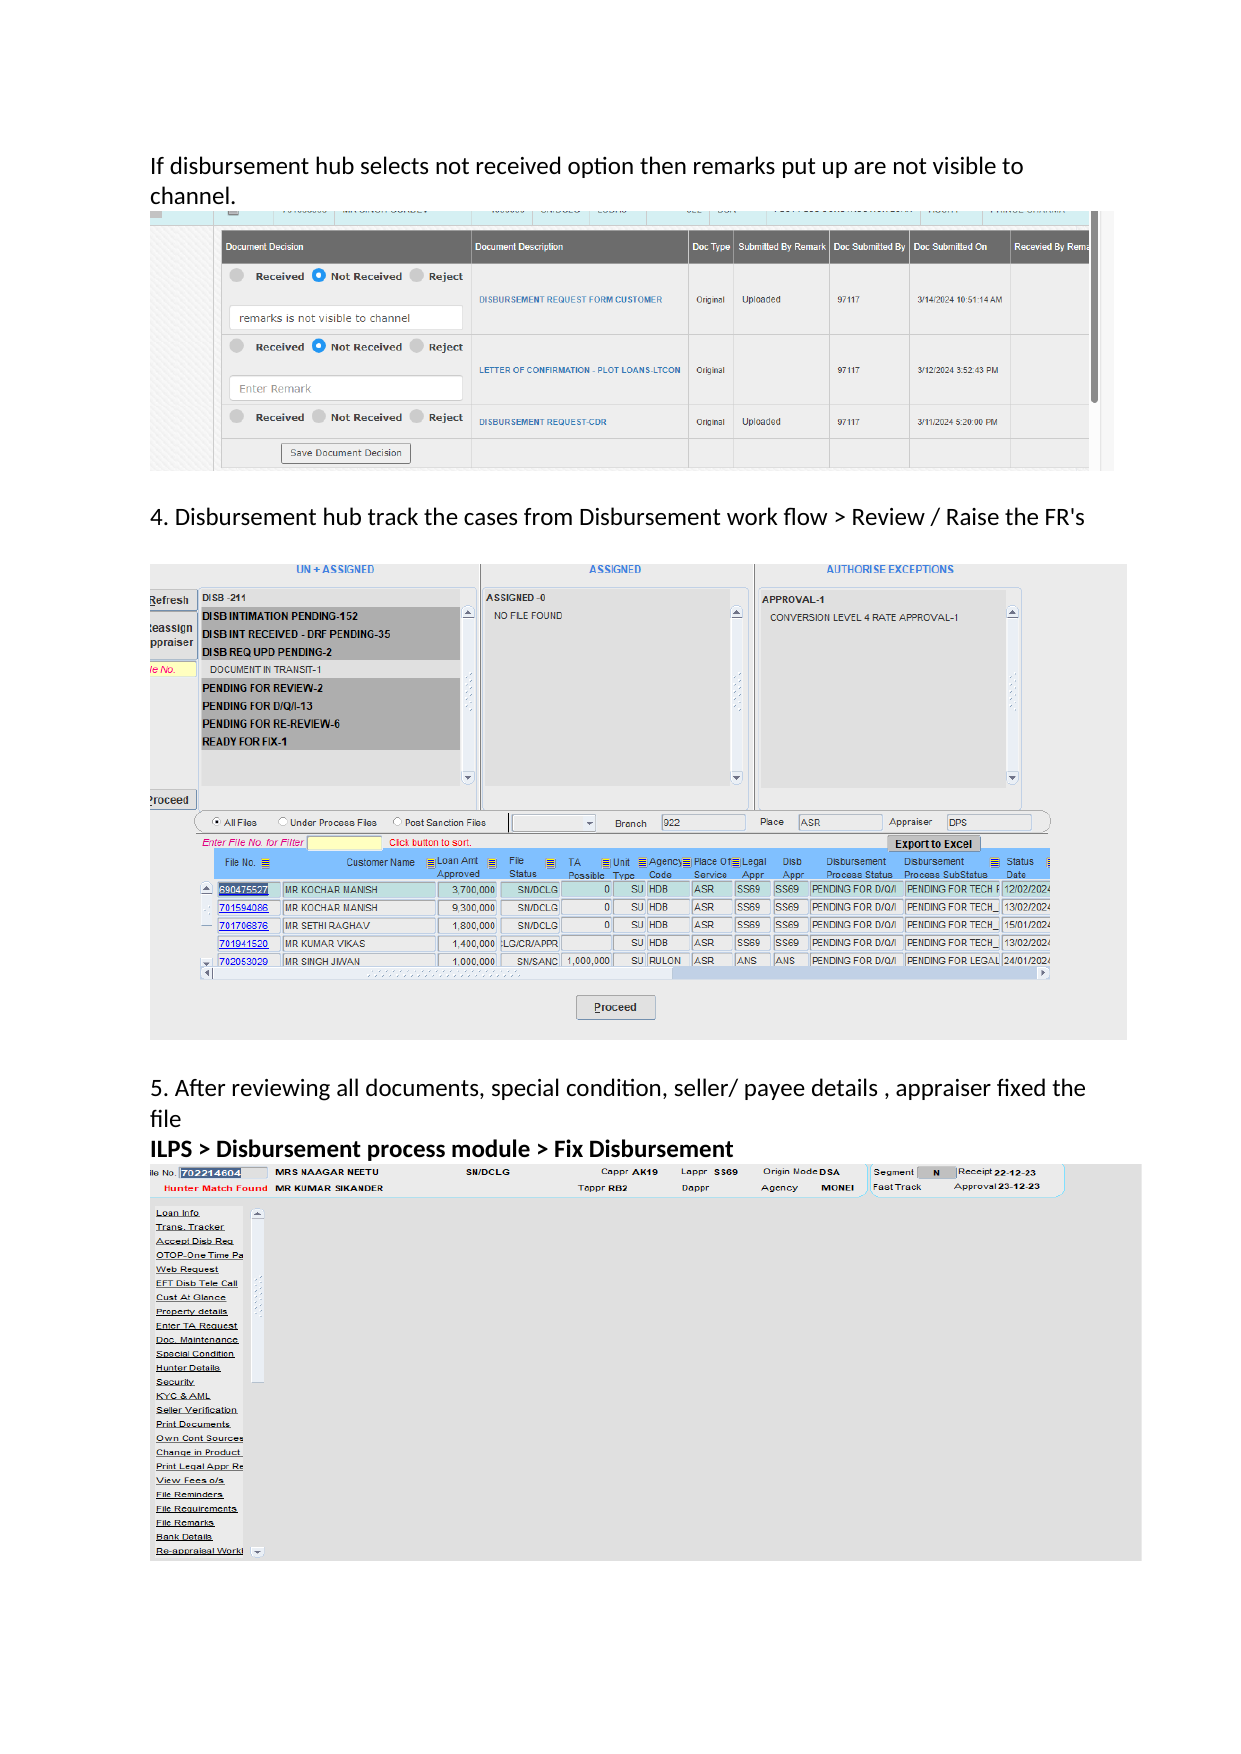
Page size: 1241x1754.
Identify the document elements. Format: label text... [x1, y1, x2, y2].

text 4. Disbursement hub track the cases from Disbursement work flow > Review / Raise the FR's [150, 501, 1090, 532]
picture [150, 564, 1127, 1040]
picture [150, 211, 1114, 471]
picture [150, 1164, 1142, 1561]
text 5. After reviewing all documents, special condition, seller/ payee details , appraiser fixed the file [150, 1073, 1090, 1134]
text ILPS > Disbursement process module > Fix Disbursement [150, 1134, 1090, 1164]
text If disbursement hub selects not received option then remarks put up are not visible to channel. [150, 150, 1090, 211]
